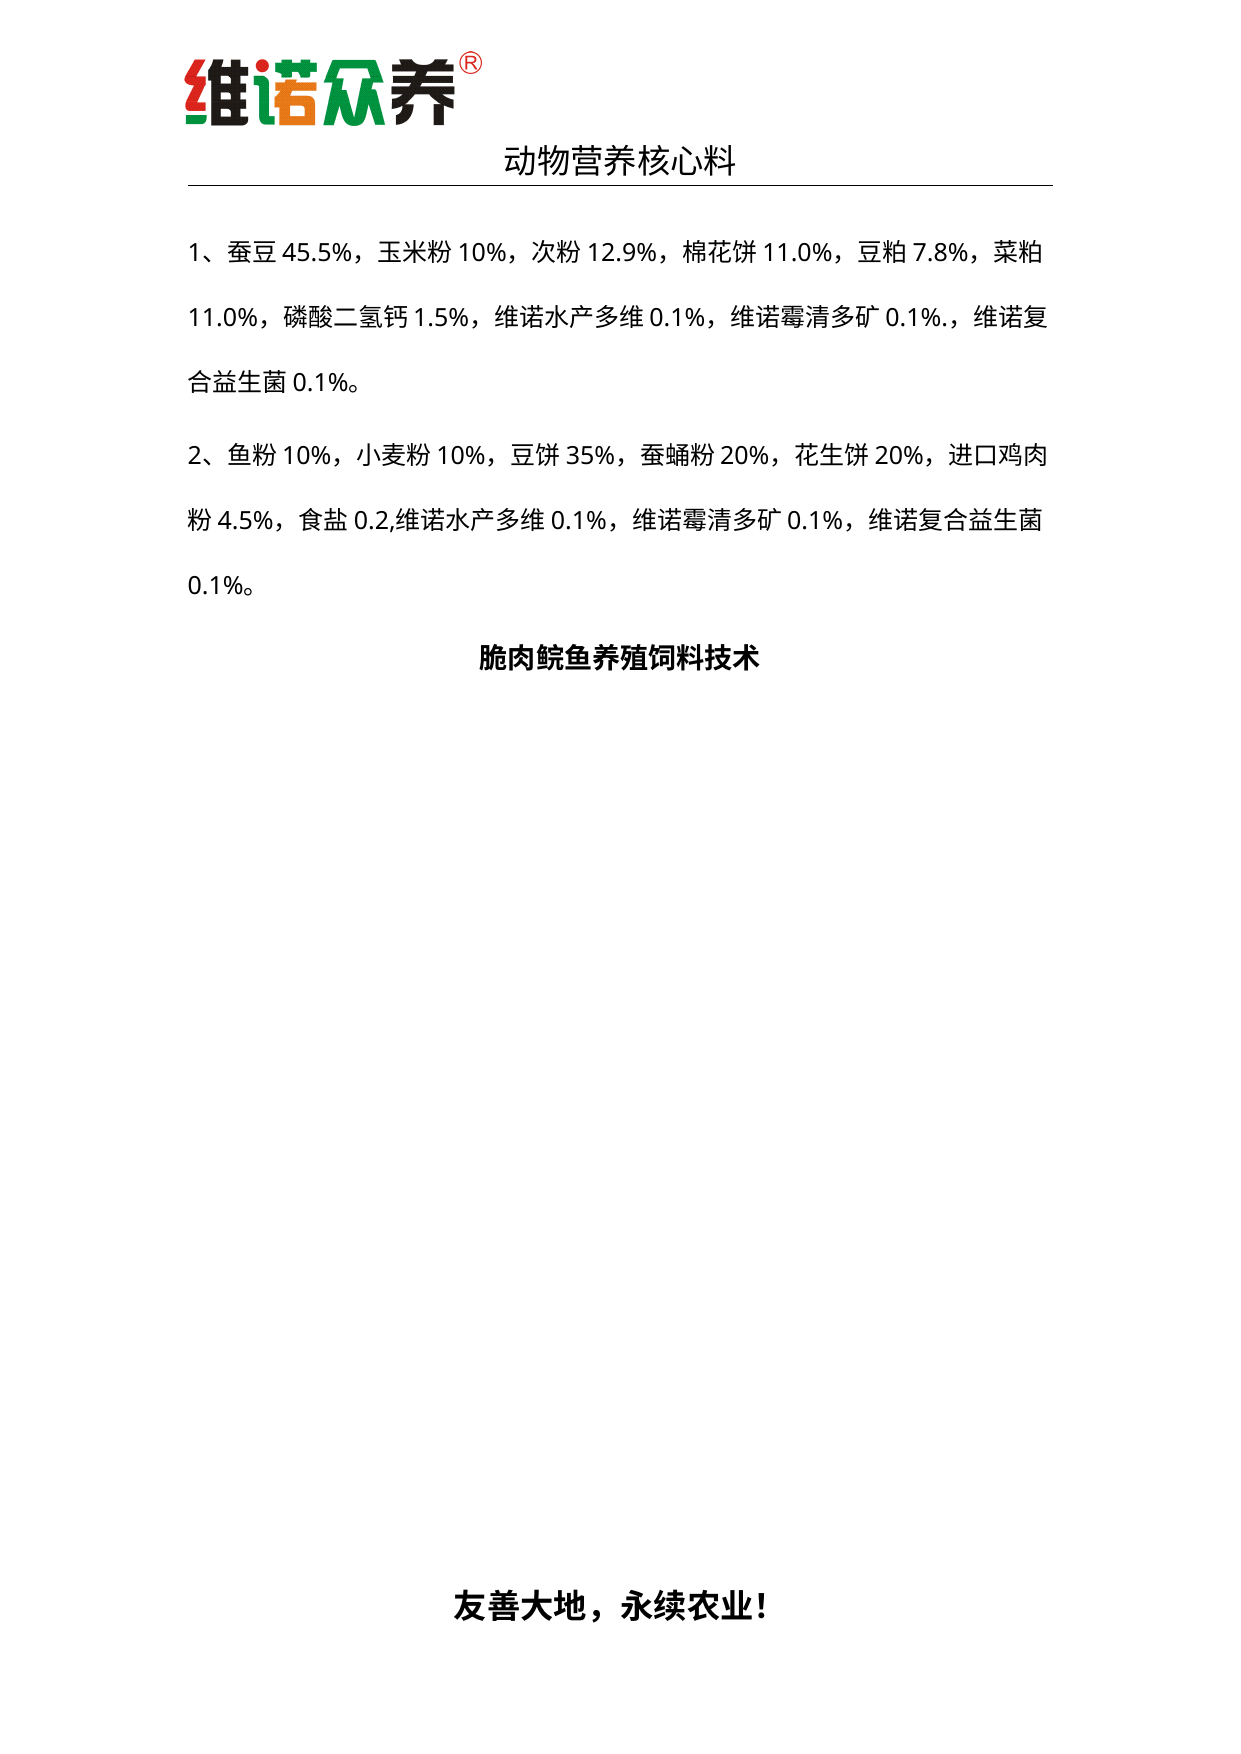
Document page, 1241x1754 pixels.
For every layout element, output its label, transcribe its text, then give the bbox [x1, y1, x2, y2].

picture [184, 51, 482, 126]
text 2、鱼粉10%，小麦粉10%，豆饼35%，蚕蛹粉20%，花生饼20%，进口鸡肉粉4.5%，食盐0.2,维诺水产多维0.1%，维诺霉清多矿0.1%，维诺复合益生菌0.1%。 [187, 421, 1053, 616]
text 脆肉鲩鱼养殖饲料技术 [187, 624, 1053, 689]
text 1、蚕豆45.5%，玉米粉10%，次粉12.9%，棉花饼11.0%，豆粕7.8%，菜粕11.0%，磷酸二氢钙1.5%，维诺水产多维0.1%，维诺霉清多矿0.1%.，维诺复合益生菌0.1%。 [187, 218, 1053, 413]
